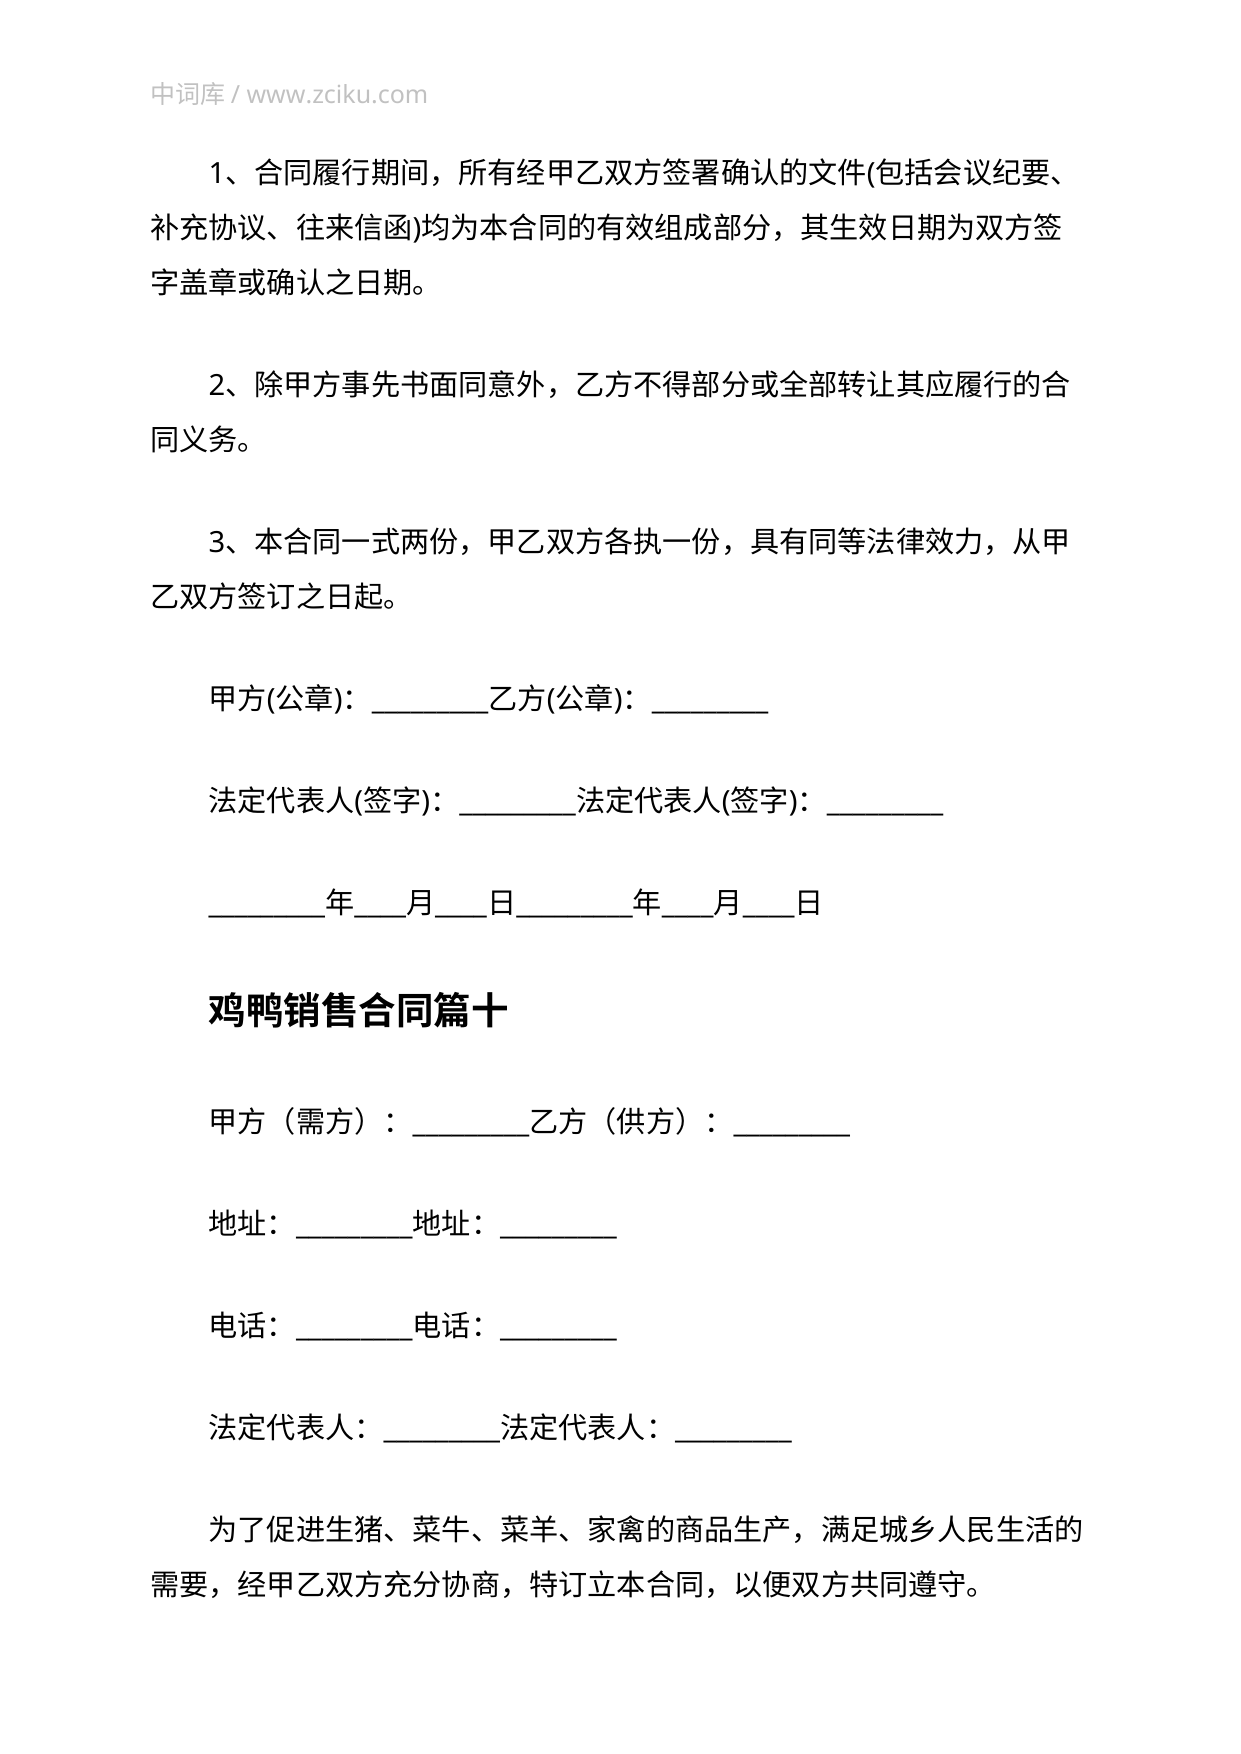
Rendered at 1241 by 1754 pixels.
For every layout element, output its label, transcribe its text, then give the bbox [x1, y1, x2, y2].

text 1、合同履行期间，所有经甲乙双方签署确认的文件(包括会议纪要、补充协议、往来信函)均为本合同的有效组成部分，其生效日期为双方签字盖章或确认之日期。 [150, 150, 1090, 302]
text _________年____月____日_________年____月____日 [150, 879, 1090, 922]
text 甲方(公章)：_________乙方(公章)：_________ [150, 675, 1090, 718]
text 法定代表人(签字)：_________法定代表人(签字)：_________ [150, 777, 1090, 820]
text 电话：_________电话：_________ [150, 1303, 1090, 1345]
text 3、本合同一式两份，甲乙双方各执一份，具有同等法律效力，从甲乙双方签订之日起。 [150, 518, 1090, 616]
text 法定代表人：_________法定代表人：_________ [150, 1404, 1090, 1447]
text 地址：_________地址：_________ [150, 1201, 1090, 1243]
text 甲方（需方）：_________乙方（供方）：_________ [150, 1099, 1090, 1141]
text 鸡鸭销售合同篇十 [150, 981, 1090, 1036]
text 2、除甲方事先书面同意外，乙方不得部分或全部转让其应履行的合同义务。 [150, 362, 1090, 459]
text 为了促进生猪、菜牛、菜羊、家禽的商品生产，满足城乡人民生活的需要，经甲乙双方充分协商，特订立本合同，以便双方共同遵守。 [150, 1507, 1090, 1604]
